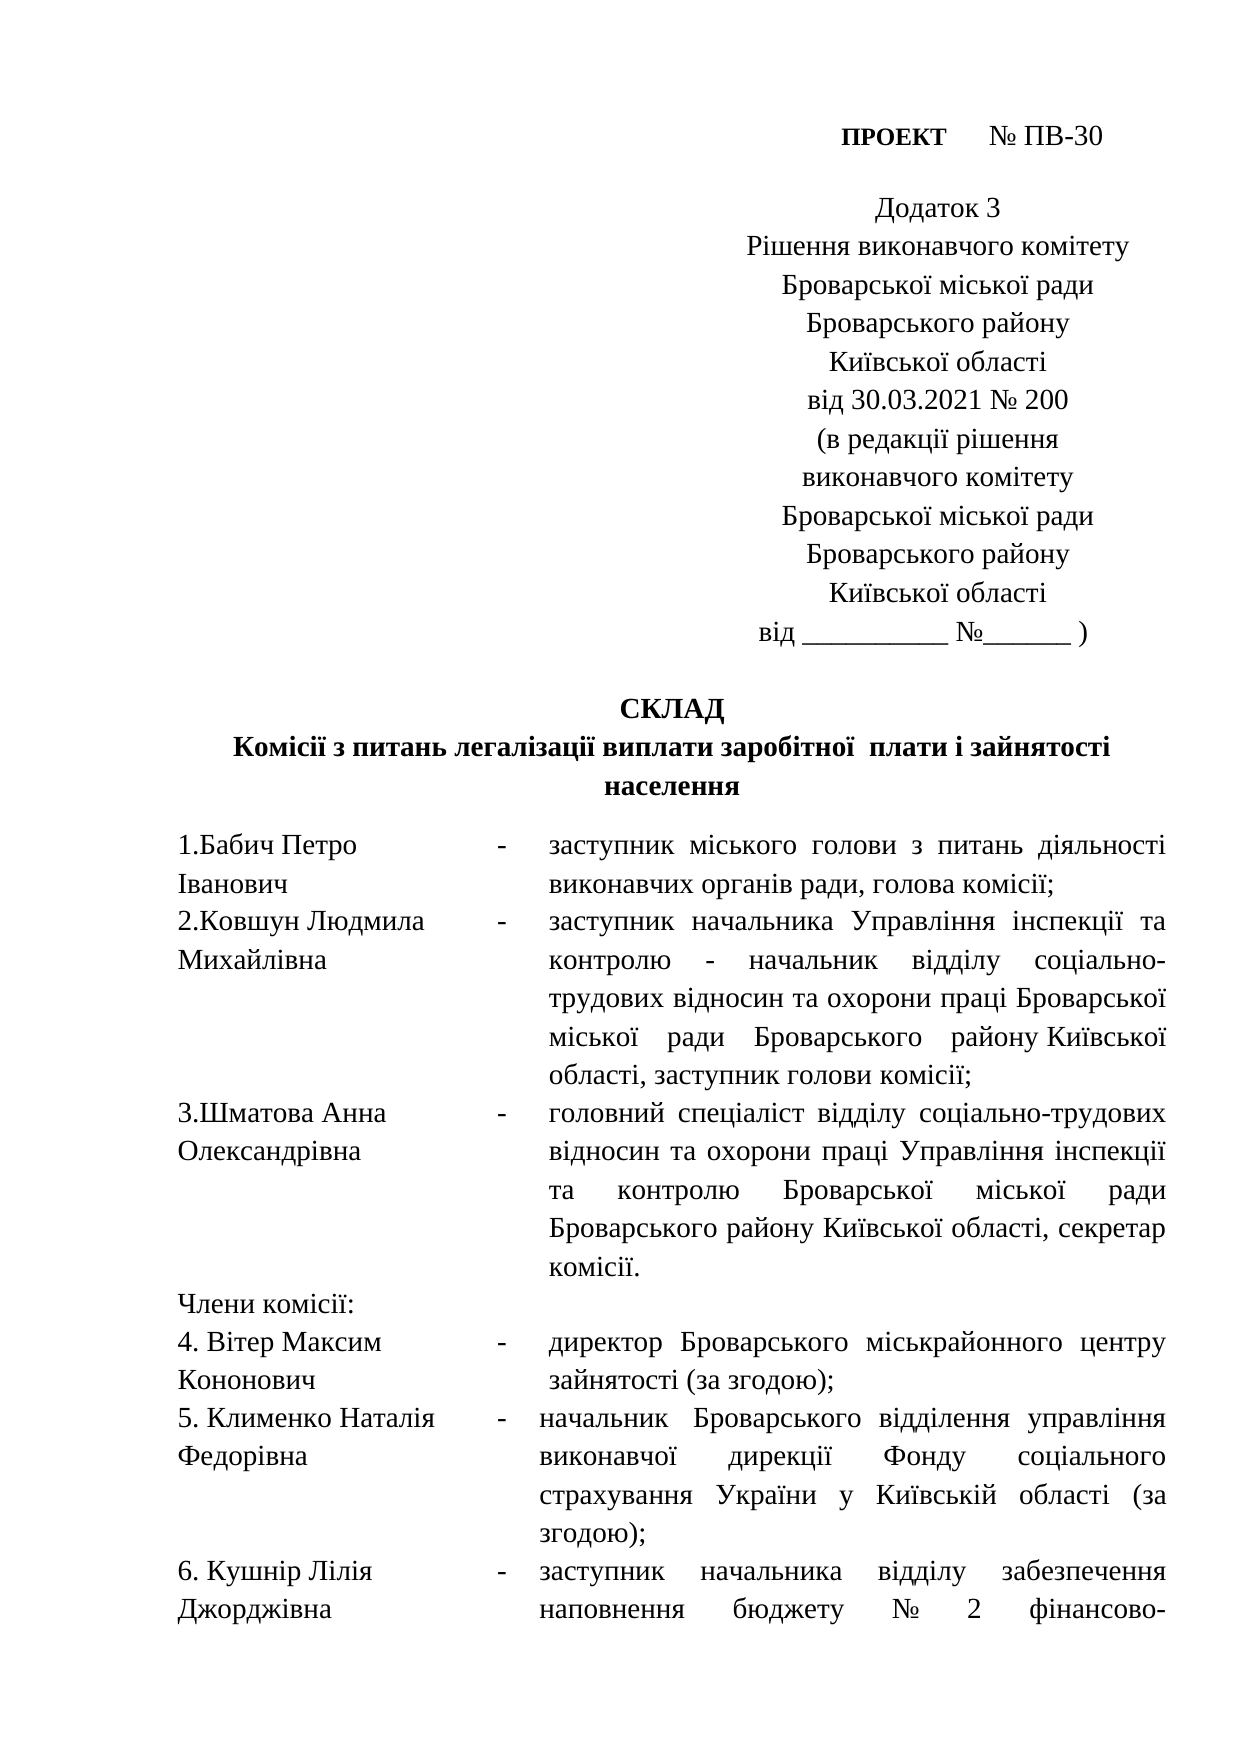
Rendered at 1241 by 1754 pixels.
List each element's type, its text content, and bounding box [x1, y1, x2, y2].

table_cell головний спеціаліст відділу соціально-трудових відносин та охорони праці Управління інспекції та контролю Броварської міської ради Броварського району Київської області, секретар комісії. [528, 1095, 1178, 1286]
table_cell - [486, 1095, 528, 1286]
text СКЛАД [177, 691, 1167, 724]
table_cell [528, 1553, 1178, 1629]
table_cell 5. Клименко Наталія Федорівна [166, 1400, 486, 1553]
table_cell 2.Ковшун Людмила Михайлівна [166, 903, 486, 1095]
table_cell - [486, 1324, 528, 1400]
table_cell 4. Вітер Максим Кононович [166, 1324, 486, 1400]
table_cell - [486, 1553, 528, 1629]
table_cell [166, 1553, 486, 1629]
table_cell - [486, 903, 528, 1095]
text Броварського району [177, 537, 1167, 570]
table_header заступник міського голови з питань діяльності виконавчих органів ради, голова комісії; [528, 827, 1178, 903]
table_header 1.Бабич Петро Іванович [166, 827, 486, 903]
table_cell начальник Броварського відділення управління виконавчої дирекції Фонду соціального страхування України у Київській області (за згодою); [528, 1400, 1178, 1553]
text Додаток 3 [177, 190, 1167, 223]
text Комісії з питань легалізації виплати заробітної плати і зайнятості населення [177, 729, 1167, 801]
text ПРОЕКТ № ПВ-30 [709, 118, 1167, 152]
table_header - [486, 827, 528, 903]
text Рішення виконавчого комітету [177, 228, 1167, 262]
text Броварської міської ради [177, 498, 1167, 532]
text Київської області [177, 344, 1167, 377]
text виконавчого комітету [177, 459, 1167, 493]
table_cell - [486, 1400, 528, 1553]
table_cell 3.Шматова Анна Олександрівна [166, 1095, 486, 1286]
text від 30.03.2021 № 200 [177, 382, 1167, 416]
text Броварського району [177, 305, 1167, 339]
table_cell директор Броварського міськрайонного центру зайнятості (за згодою); [528, 1324, 1178, 1400]
text (в редакції рішення [709, 421, 1167, 454]
table_cell Члени комісії: [166, 1286, 1178, 1324]
table_cell заступник начальника Управління інспекції та контролю - начальник відділу соціально-трудових відносин та охорони праці Броварської міської ради Броварського району Київської області, заступник голови комісії; [528, 903, 1178, 1095]
text Київської області [177, 575, 1167, 609]
text від __________ №______ ) [679, 614, 1167, 647]
text Броварської міської ради [177, 267, 1167, 300]
